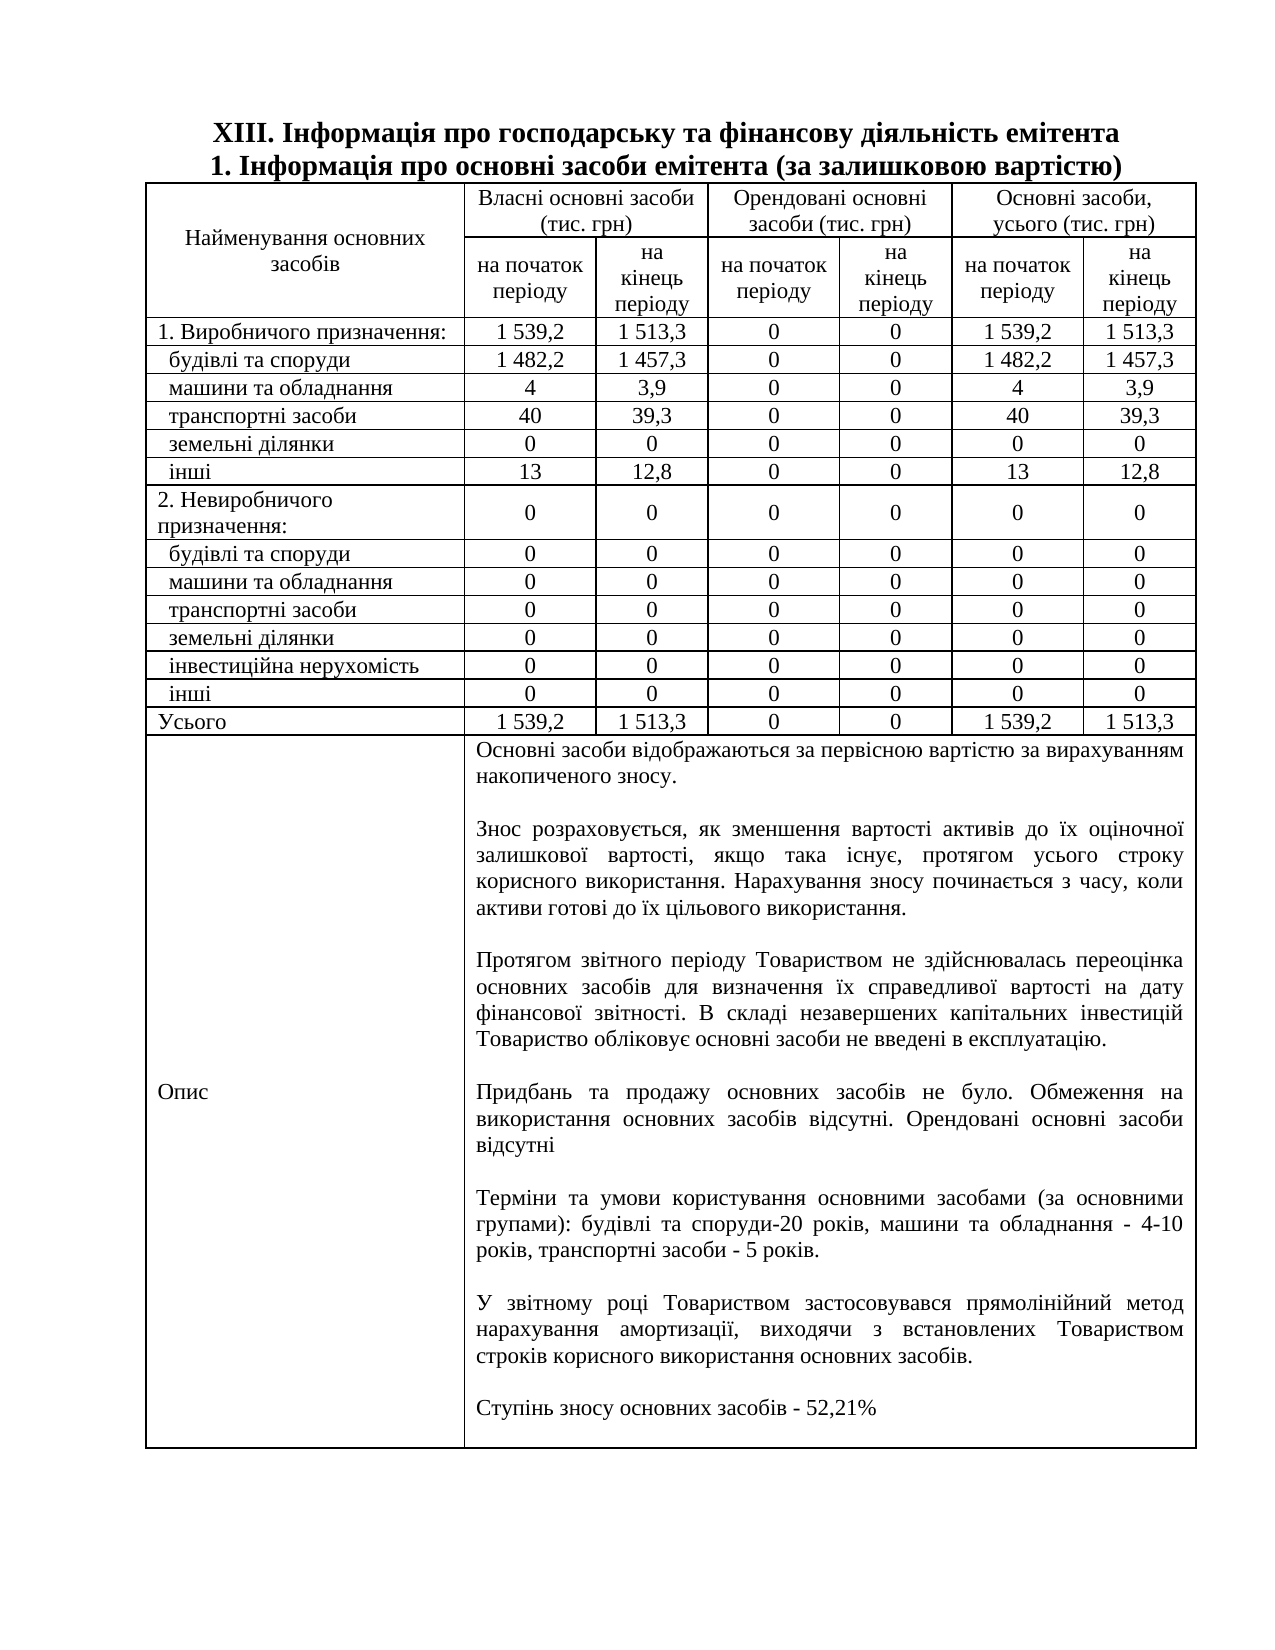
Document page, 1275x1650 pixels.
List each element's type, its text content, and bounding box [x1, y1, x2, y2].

table_cell 0 [709, 374, 839, 401]
table_cell 1 513,3 [597, 708, 707, 734]
table_cell 0 [840, 402, 951, 428]
table_cell 0 [1084, 596, 1195, 622]
table_cell 0 [953, 486, 1083, 539]
table_cell 0 [840, 318, 951, 345]
table_cell інвестиційна нерухомість [147, 652, 464, 678]
table_cell 0 [597, 596, 707, 622]
table_cell 0 [840, 374, 951, 401]
table_cell на початок періоду [709, 238, 839, 317]
table_cell 4 [953, 374, 1083, 401]
table_cell 0 [840, 540, 951, 567]
table_cell 0 [465, 486, 595, 539]
table_cell 12,8 [1084, 458, 1195, 484]
table_cell 0 [840, 458, 951, 484]
table_cell 0 [709, 346, 839, 373]
table_cell на початок періоду [953, 238, 1083, 317]
table_cell 0 [1084, 430, 1195, 456]
table_cell 0 [465, 596, 595, 622]
table_cell 0 [465, 624, 595, 650]
table_cell 0 [953, 624, 1083, 650]
table_cell 2. Невиробничого призначення: [147, 486, 464, 539]
table_cell 13 [953, 458, 1083, 484]
table_cell 39,3 [1084, 402, 1195, 428]
table_cell транспортні засоби [147, 402, 464, 428]
table_cell 0 [465, 430, 595, 456]
table_cell 39,3 [597, 402, 707, 428]
table_cell 0 [709, 624, 839, 650]
table_cell на кінець періоду [840, 238, 951, 317]
table_cell транспортні засоби [147, 596, 464, 622]
table_cell 1 539,2 [465, 708, 595, 734]
table_cell 1 482,2 [465, 346, 595, 373]
table_cell 0 [597, 568, 707, 594]
table_cell будівлі та споруди [147, 346, 464, 373]
text XIII. Інформація про господарську та фінансову діяльність емітента [146, 115, 1186, 148]
table_cell 0 [465, 540, 595, 567]
table_cell 0 [597, 486, 707, 539]
table_cell 0 [709, 486, 839, 539]
table_cell 3,9 [597, 374, 707, 401]
table_cell 40 [465, 402, 595, 428]
table_cell 0 [709, 596, 839, 622]
table_cell Усього [147, 708, 464, 734]
table_cell на початок періоду [465, 238, 595, 317]
table_cell 0 [709, 708, 839, 734]
table_cell 0 [840, 486, 951, 539]
table_cell 0 [1084, 680, 1195, 706]
table_cell 1 539,2 [465, 318, 595, 345]
table_cell 0 [597, 430, 707, 456]
table_cell 13 [465, 458, 595, 484]
table_cell 0 [1084, 486, 1195, 539]
table_cell будівлі та споруди [147, 540, 464, 567]
table_cell 1 457,3 [1084, 346, 1195, 373]
table_cell 0 [840, 652, 951, 678]
table_cell 0 [840, 624, 951, 650]
table_cell 0 [709, 680, 839, 706]
table_cell 0 [953, 430, 1083, 456]
table_cell 0 [709, 568, 839, 594]
table_cell 0 [597, 680, 707, 706]
table_cell машини та обладнання [147, 568, 464, 594]
table_cell інші [147, 458, 464, 484]
table_cell інші [147, 680, 464, 706]
table_cell Опис [147, 736, 464, 1447]
table_cell 0 [597, 540, 707, 567]
table_cell 0 [840, 596, 951, 622]
table_cell 0 [597, 624, 707, 650]
table_cell 0 [709, 458, 839, 484]
table_cell 1 539,2 [953, 318, 1083, 345]
table_cell 0 [597, 652, 707, 678]
table_cell 0 [1084, 624, 1195, 650]
table_cell машини та обладнання [147, 374, 464, 401]
table_cell 0 [465, 680, 595, 706]
table_header Найменування основних засобів [147, 184, 464, 317]
table_cell 1 482,2 [953, 346, 1083, 373]
table_cell 0 [953, 540, 1083, 567]
table_cell 0 [1084, 568, 1195, 594]
table_cell 0 [1084, 652, 1195, 678]
table_cell 0 [953, 568, 1083, 594]
table_cell 0 [840, 680, 951, 706]
table_cell 0 [840, 430, 951, 456]
table_cell 3,9 [1084, 374, 1195, 401]
table_header Власні основні засоби (тис. грн) [465, 184, 707, 236]
table_cell на кінець періоду [1084, 238, 1195, 317]
table_cell Основнi засоби вiдображаються за первiсною вартiстю за вирахуванням накопиченого зносу. Знос розраховується, як зменшення вартостi активiв до їх оцiночної залишкової вартостi, якщо така iснує, протягом усього строку корисного використання. Нарахування зносу починається з часу, коли активи готовi до їх цiльового використання. Протягом звiтного перiоду Товариством не здiйснювалась переоцiнка основних засобiв для визначення їх справедливої вартостi на дату фiнансової звiтностi. В складi незавершених капiтальних iнвестицiй Товариство облiковує основнi засоби не введенi в експлуатацiю. Придбань та продажу основних засобiв не було. Обмеження на використання основних засобiв вiдсутнi. Орендованi основнi засоби вiдсутнi Термiни та умови користування основними засобами (за основними групами): будiвлi та споруди-20 рокiв, машини та обладнання - 4-10 рокiв, транспортнi засоби - 5 рокiв. У звiтному роцi Товариством застосовувався прямолiнiйний метод нарахування амортизацiї, виходячи з встановлених Товариством строкiв корисного використання основних засобiв. Ступiнь зносу основних засобiв - 52,21% [465, 736, 1195, 1447]
table_cell 0 [709, 540, 839, 567]
table_header Орендовані основні засоби (тис. грн) [709, 184, 951, 236]
table_cell 40 [953, 402, 1083, 428]
table_cell 1 513,3 [1084, 318, 1195, 345]
table_cell 0 [465, 652, 595, 678]
table_cell 0 [1084, 540, 1195, 567]
table_cell 0 [953, 652, 1083, 678]
table_cell 0 [840, 708, 951, 734]
table_cell 0 [465, 568, 595, 594]
table_cell 1 513,3 [1084, 708, 1195, 734]
table_cell 0 [953, 596, 1083, 622]
table_cell 0 [953, 680, 1083, 706]
table_cell на кінець періоду [597, 238, 707, 317]
table_cell земельні ділянки [147, 430, 464, 456]
table_cell 0 [709, 652, 839, 678]
text 1. Інформація про основні засоби емітента (за залишковою вартістю) [146, 148, 1186, 182]
table_cell 1. Виробничого призначення: [147, 318, 464, 345]
table_cell 0 [840, 568, 951, 594]
table_cell 0 [709, 402, 839, 428]
table_cell 0 [709, 318, 839, 345]
table_cell 12,8 [597, 458, 707, 484]
table_cell 1 457,3 [597, 346, 707, 373]
table_cell 1 539,2 [953, 708, 1083, 734]
table_header Основні засоби, усього (тис. грн) [953, 184, 1195, 236]
table_cell земельні ділянки [147, 624, 464, 650]
table_cell 0 [709, 430, 839, 456]
table_cell 4 [465, 374, 595, 401]
table_cell 0 [840, 346, 951, 373]
table_cell 1 513,3 [597, 318, 707, 345]
